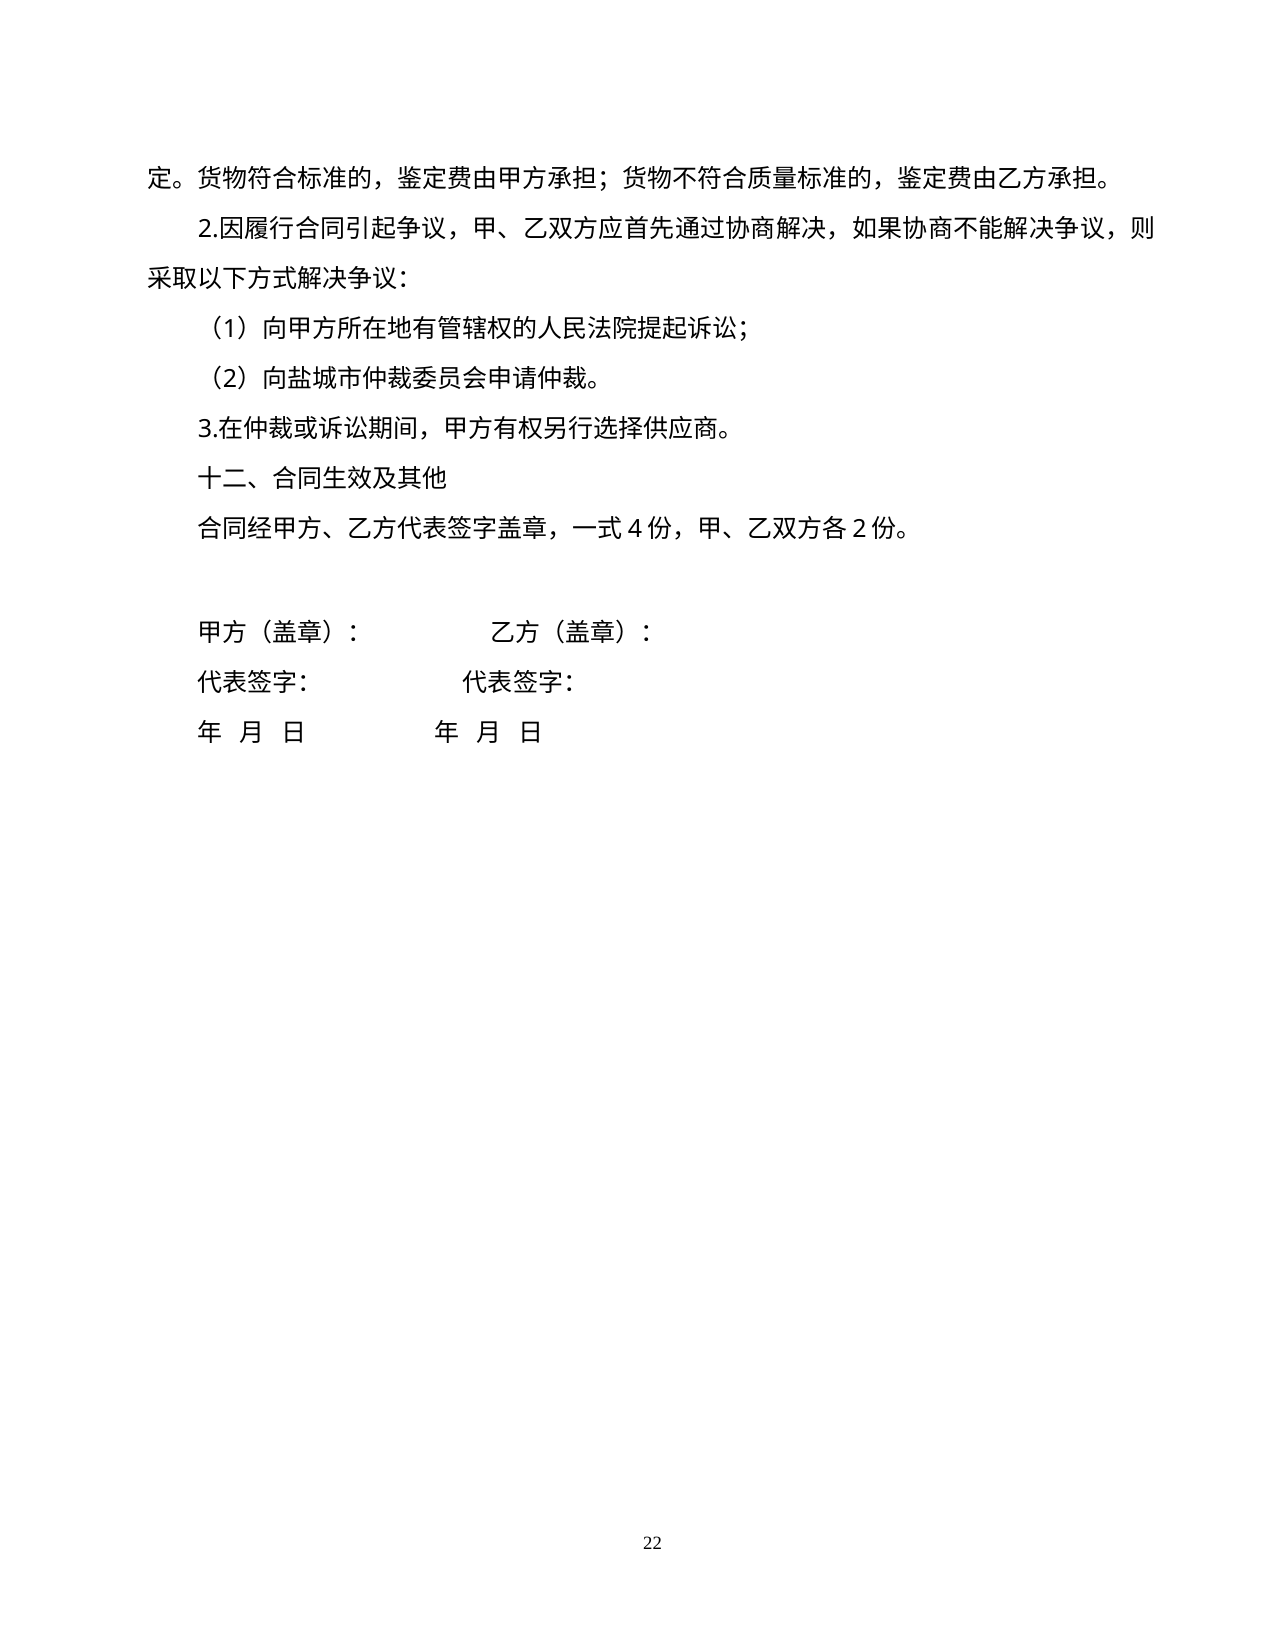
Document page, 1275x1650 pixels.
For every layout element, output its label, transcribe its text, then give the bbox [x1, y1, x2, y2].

text （2）向盐城市仲裁委员会申请仲裁。 [148, 348, 1157, 398]
text 十二、合同生效及其他 [148, 448, 1157, 498]
text 2.因履行合同引起争议，甲、乙双方应首先通过协商解决，如果协商不能解决争议，则采取以下方式解决争议： [148, 198, 1157, 298]
text 合同经甲方、乙方代表签字盖章，一式4份，甲、乙双方各2份。 [148, 498, 1157, 548]
text 甲方（盖章）： 乙方（盖章）： [148, 602, 1157, 652]
text 代表签字： 代表签字： [148, 652, 1157, 702]
text （1）向甲方所在地有管辖权的人民法院提起诉讼； [148, 298, 1157, 348]
text 年 月 日 年 月 日 [148, 702, 1157, 752]
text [148, 148, 1157, 198]
text 3.在仲裁或诉讼期间，甲方有权另行选择供应商。 [148, 398, 1157, 448]
